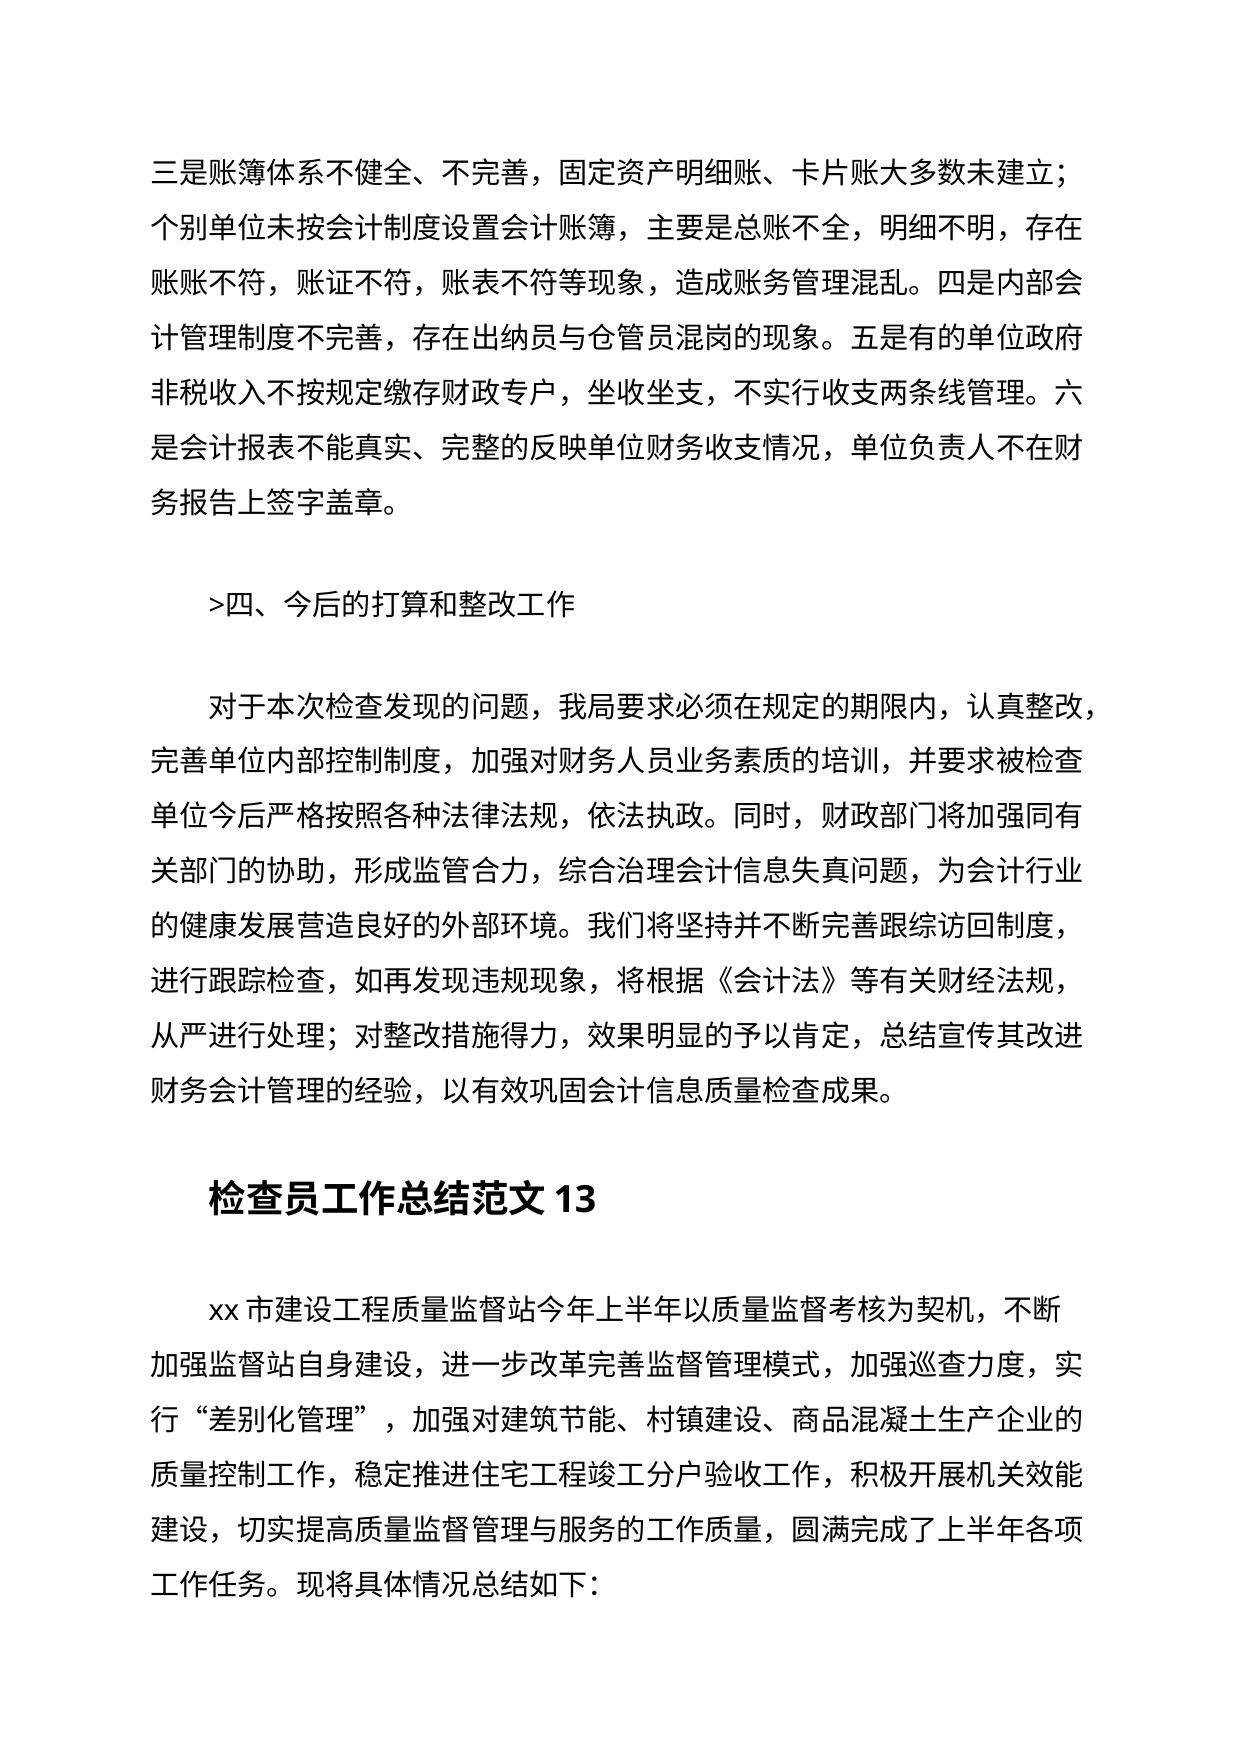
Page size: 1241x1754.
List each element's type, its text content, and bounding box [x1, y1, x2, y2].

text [150, 150, 1090, 522]
text xx市建设工程质量监督站今年上半年以质量监督考核为契机，不断加强监督站自身建设，进一步改革完善监督管理模式，加强巡查力度，实行“差别化管理”，加强对建筑节能、村镇建设、商品混凝土生产企业的质量控制工作，稳定推进住宅工程竣工分户验收工作，积极开展机关效能建设，切实提高质量监督管理与服务的工作质量，圆满完成了上半年各项工作任务。现将具体情况总结如下： [150, 1287, 1090, 1604]
text >四、今后的打算和整改工作 [150, 581, 1090, 623]
text 对于本次检查发现的问题，我局要求必须在规定的期限内，认真整改，完善单位内部控制制度，加强对财务人员业务素质的培训，并要求被检查单位今后严格按照各种法律法规，依法执政。同时，财政部门将加强同有关部门的协助，形成监管合力，综合治理会计信息失真问题，为会计行业的健康发展营造良好的外部环境。我们将坚持并不断完善跟综访回制度，进行跟踪检查，如再发现违规现象，将根据《会计法》等有关财经法规，从严进行处理；对整改措施得力，效果明显的予以肯定，总结宣传其改进财务会计管理的经验，以有效巩固会计信息质量检查成果。 [150, 683, 1090, 1110]
text 检查员工作总结范文13 [150, 1169, 1090, 1224]
